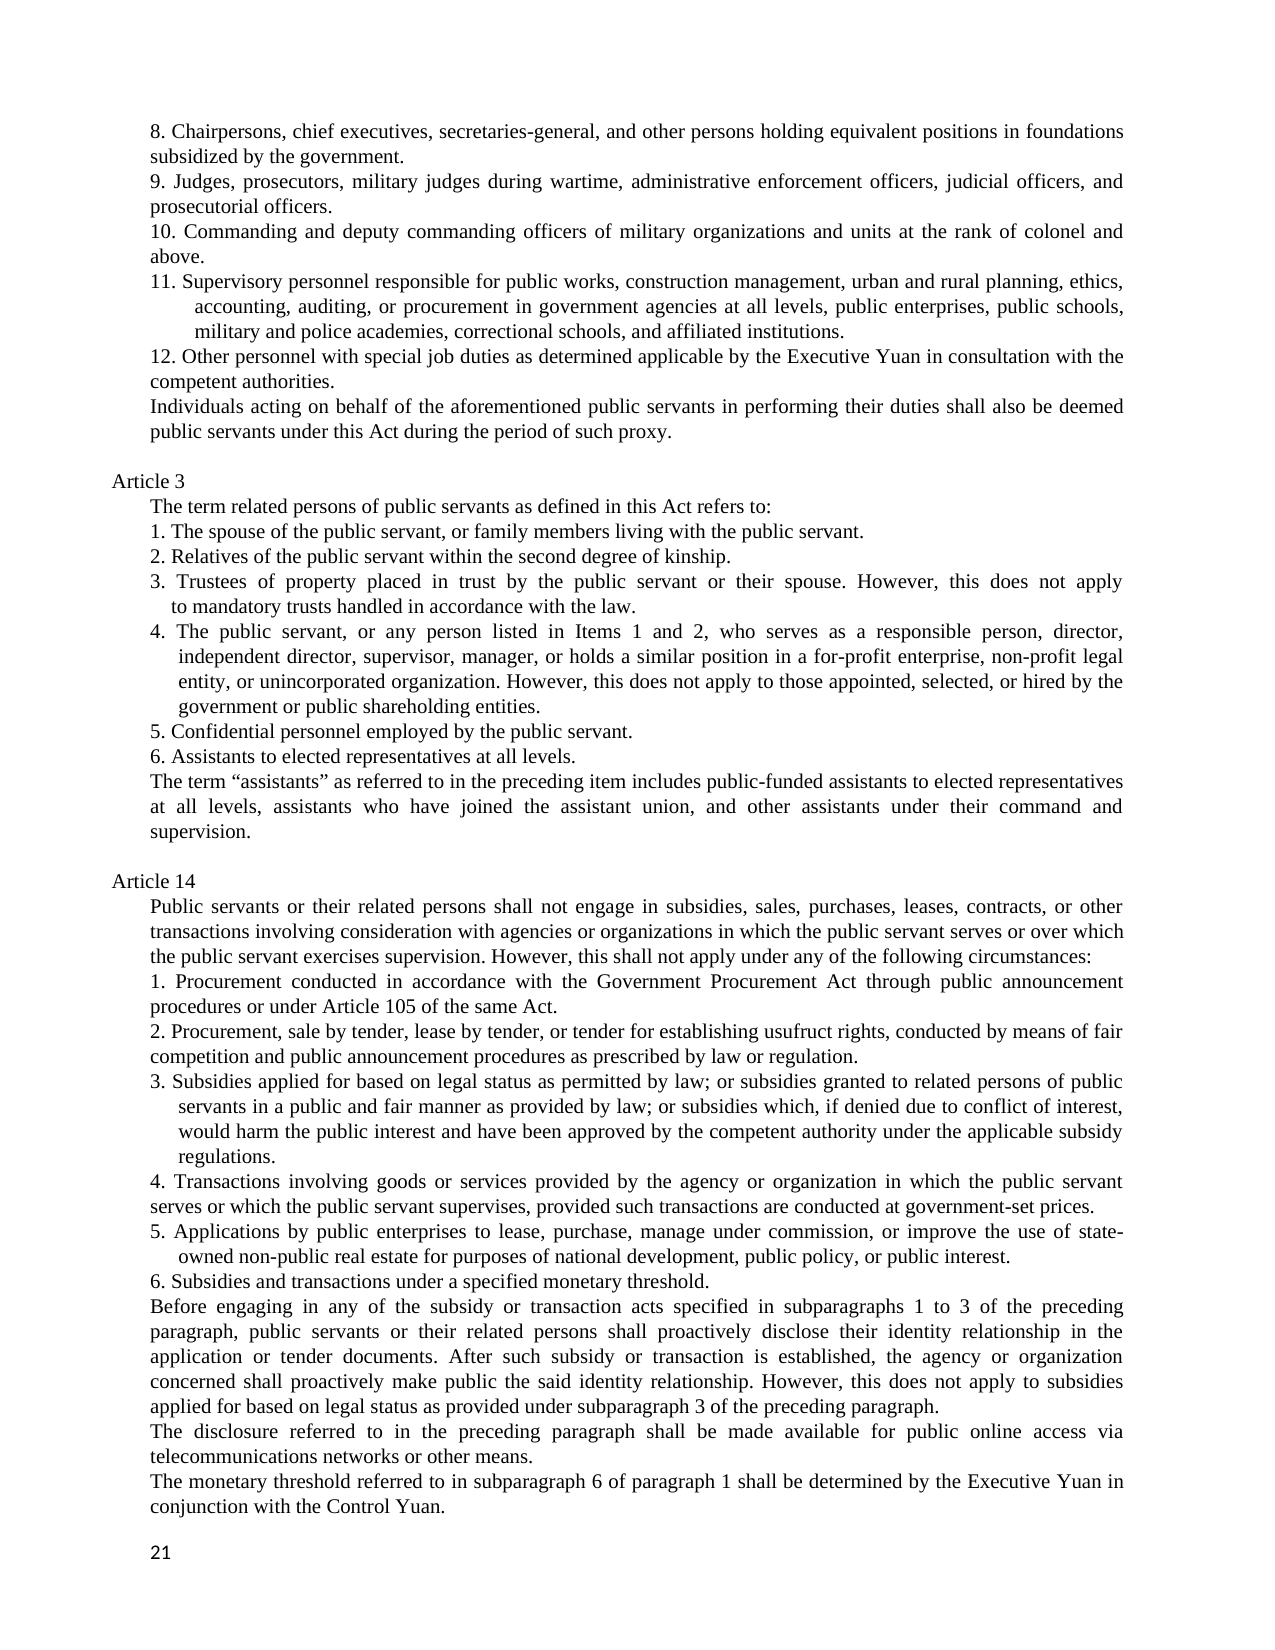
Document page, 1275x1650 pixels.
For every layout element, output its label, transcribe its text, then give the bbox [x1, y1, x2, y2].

text 10. Commanding and deputy commanding officers of military organizations and units at the rank of colonel and above. [150, 218, 1125, 268]
text 1. Procurement conducted in accordance with the Government Procurement Act through public announcement procedures or under Article 105 of the same Act. [150, 968, 1125, 1018]
text 5. Confidential personnel employed by the public servant. [150, 718, 1125, 743]
text 4. Transactions involving goods or services provided by the agency or organization in which the public servant serves or which the public servant supervises, provided such transactions are conducted at government-set prices. [150, 1168, 1125, 1218]
text Public servants or their related persons shall not engage in subsidies, sales, purchases, leases, contracts, or other transactions involving consideration with agencies or organizations in which the public servant serves or over which the public servant exercises supervision. However, this shall not apply under any of the following circumstances: [150, 893, 1125, 968]
text Before engaging in any of the subsidy or transaction acts specified in subparagraphs 1 to 3 of the preceding paragraph, public servants or their related persons shall proactively disclose their identity relationship in the application or tender documents. After such subsidy or transaction is established, the agency or organization concerned shall proactively make public the said identity relationship. However, this does not apply to subsidies applied for based on legal status as provided under subparagraph 3 of the preceding paragraph. [150, 1293, 1125, 1418]
text Individuals acting on behalf of the aforementioned public servants in performing their duties shall also be deemed public servants under this Act during the period of such proxy. [150, 393, 1125, 443]
text The disclosure referred to in the preceding paragraph shall be made available for public online access via telecommunications networks or other means. [150, 1418, 1125, 1468]
text 2. Procurement, sale by tender, lease by tender, or tender for establishing usufruct rights, conducted by means of fair competition and public announcement procedures as prescribed by law or regulation. [150, 1018, 1125, 1068]
text 1. The spouse of the public servant, or family members living with the public servant. [150, 518, 1125, 543]
text The term “assistants” as referred to in the preceding item includes public-funded assistants to elected representatives at all levels, assistants who have joined the assistant union, and other assistants under their command and supervision. [150, 768, 1125, 843]
text 8. Chairpersons, chief executives, secretaries-general, and other persons holding equivalent positions in foundations subsidized by the government. [150, 118, 1125, 168]
text 4. The public servant, or any person listed in Items 1 and 2, who serves as a responsible person, director, independent director, supervisor, manager, or holds a similar position in a for-profit enterprise, non-profit legal entity, or unincorporated organization. However, this does not apply to those appointed, selected, or hired by the government or public shareholding entities. [150, 618, 1125, 718]
text 6. Assistants to elected representatives at all levels. [150, 743, 1125, 768]
text 12. Other personnel with special job duties as determined applicable by the Executive Yuan in consultation with the competent authorities. [150, 343, 1125, 393]
text 9. Judges, prosecutors, military judges during wartime, administrative enforcement officers, judicial officers, and prosecutorial officers. [150, 168, 1125, 218]
text 11. Supervisory personnel responsible for public works, construction management, urban and rural planning, ethics, accounting, auditing, or procurement in government agencies at all levels, public enterprises, public schools, military and police academies, correctional schools, and affiliated institutions. [150, 268, 1125, 343]
text 6. Subsidies and transactions under a specified monetary threshold. [150, 1268, 1125, 1293]
text The term related persons of public servants as defined in this Act refers to: [150, 493, 1125, 518]
text Article 3 [76, 468, 1219, 493]
text 2. Relatives of the public servant within the second degree of kinship. [150, 543, 1125, 568]
text 3. Trustees of property placed in trust by the public servant or their spouse. However, this does not apply to mandatory trusts handled in accordance with the law. [150, 568, 1125, 618]
text The monetary threshold referred to in subparagraph 6 of paragraph 1 shall be determined by the Executive Yuan in conjunction with the Control Yuan. [150, 1468, 1125, 1518]
text 3. Subsidies applied for based on legal status as permitted by law; or subsidies granted to related persons of public servants in a public and fair manner as provided by law; or subsidies which, if denied due to conflict of interest, would harm the public interest and have been approved by the competent authority under the applicable subsidy regulations. [150, 1068, 1125, 1168]
text 5. Applications by public enterprises to lease, purchase, manage under commission, or improve the use of state-owned non-public real estate for purposes of national development, public policy, or public interest. [150, 1218, 1125, 1268]
text Article 14 [76, 868, 1219, 893]
